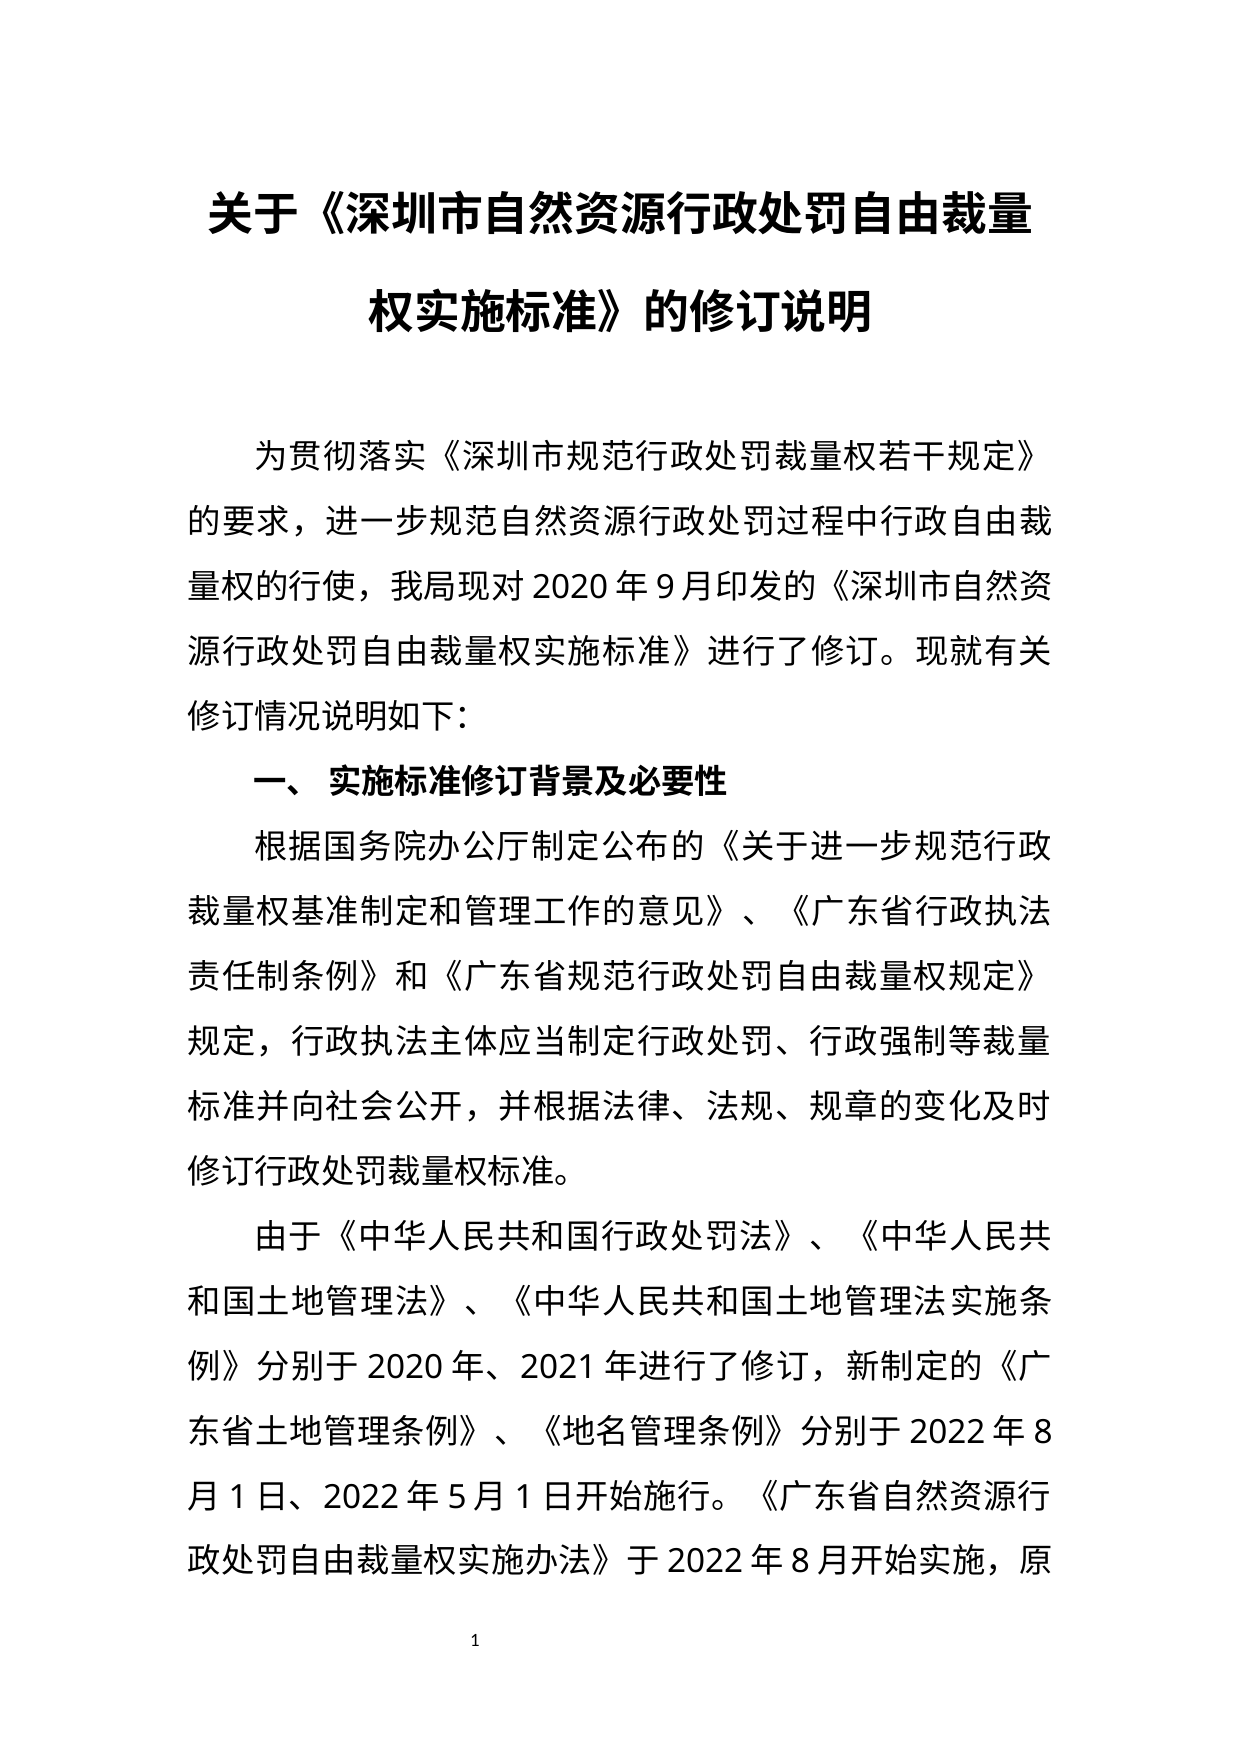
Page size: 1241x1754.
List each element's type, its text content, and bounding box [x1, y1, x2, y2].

text 关于《深圳市自然资源行政处罚自由裁量权实施标准》的修订说明 [187, 162, 1053, 357]
text 为贯彻落实《深圳市规范行政处罚裁量权若干规定》的要求，进一步规范自然资源行政处罚过程中行政自由裁量权的行使，我局现对2020年9月印发的《深圳市自然资源行政处罚自由裁量权实施标准》进行了修订。现就有关修订情况说明如下： [187, 422, 1053, 747]
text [187, 1202, 1053, 1592]
list 实施标准修订背景及必要性 [253, 747, 1053, 812]
text 根据国务院办公厅制定公布的《关于进一步规范行政裁量权基准制定和管理工作的意见》、《广东省行政执法责任制条例》和《广东省规范行政处罚自由裁量权规定》规定，行政执法主体应当制定行政处罚、行政强制等裁量标准并向社会公开，并根据法律、法规、规章的变化及时修订行政处罚裁量权标准。 [187, 812, 1053, 1202]
